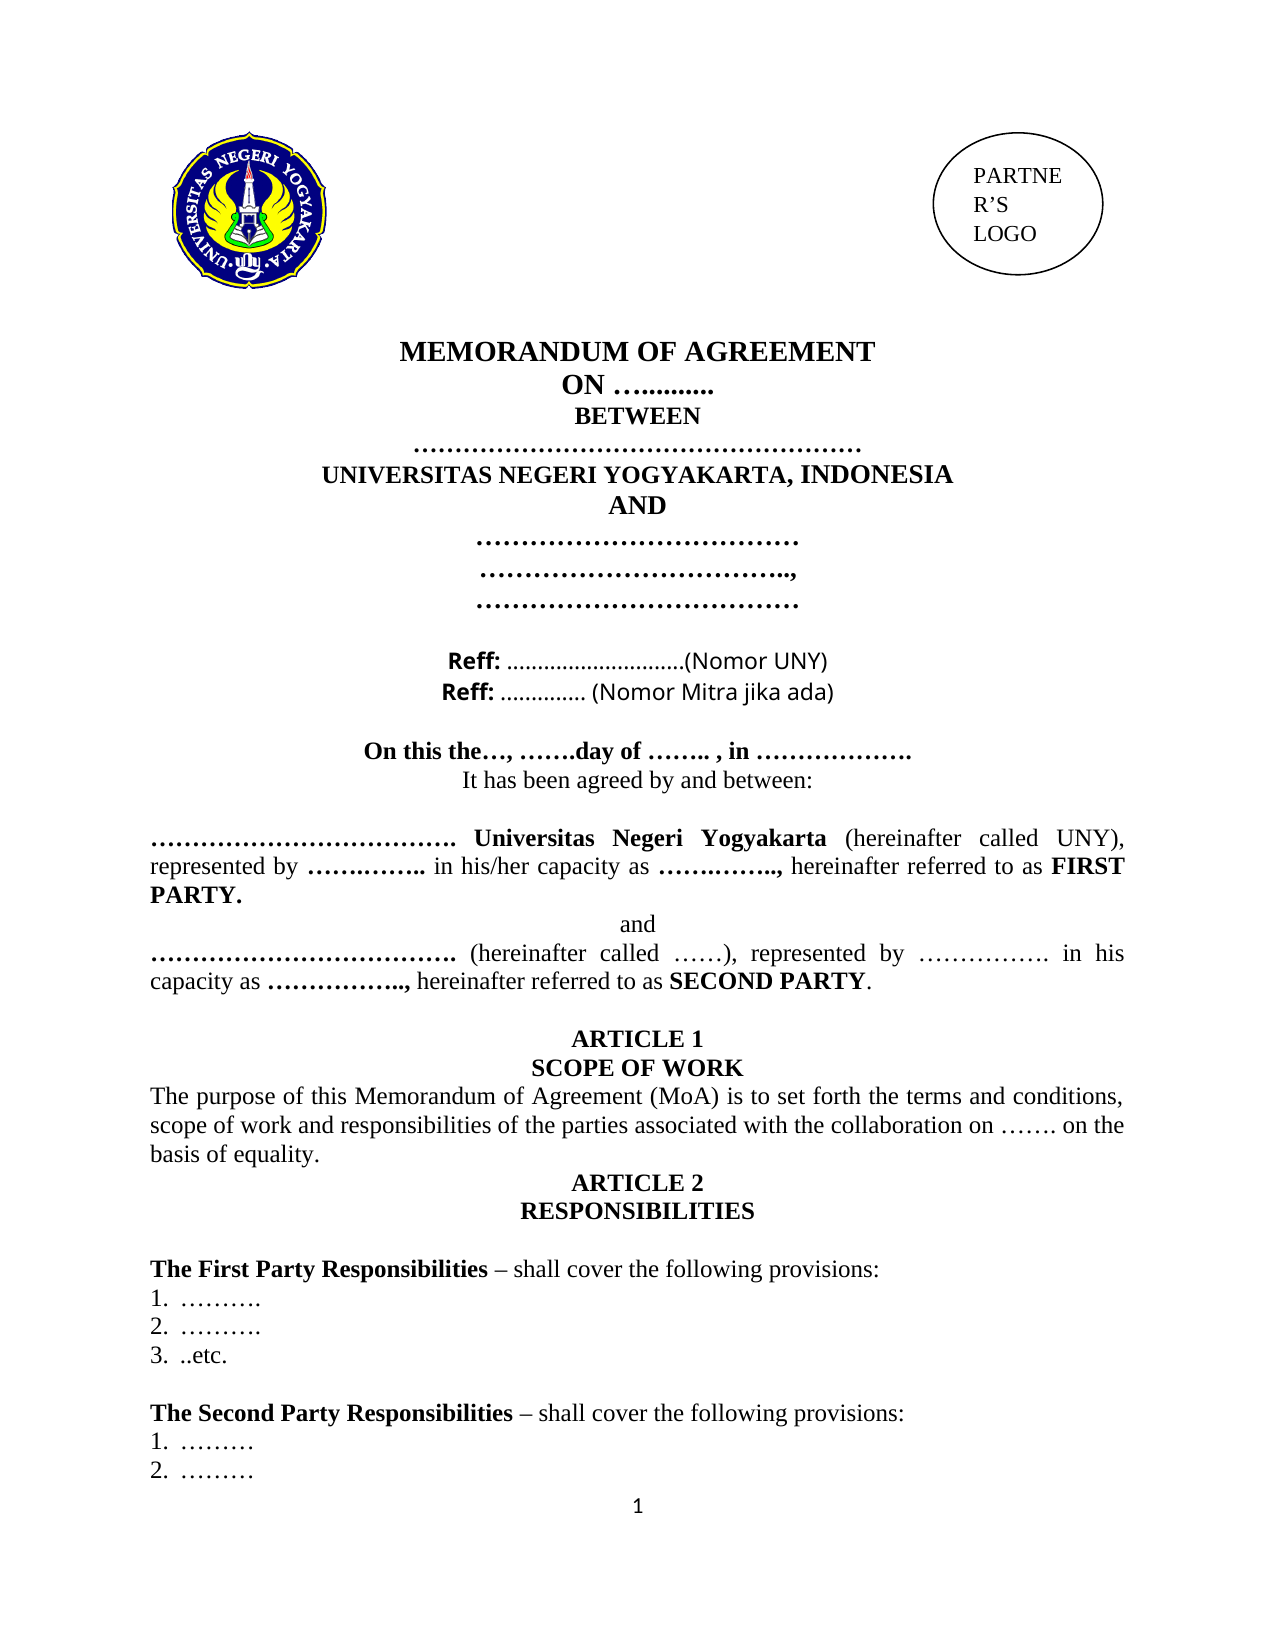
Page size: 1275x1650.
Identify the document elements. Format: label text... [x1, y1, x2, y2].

text Reff: .............. (Nomor Mitra jika ada) [150, 676, 1125, 708]
text ARTICLE 2 [150, 1168, 1125, 1196]
text The purpose of this Memorandum of Agreement (MoA) is to set forth the terms and conditions, scope of work and responsibilities of the parties associated with the collaboration on ……. on the basis of equality. [150, 1081, 1125, 1168]
text The Second Party Responsibilities – shall cover the following provisions: [150, 1398, 1125, 1426]
text UNIVERSITAS NEGERI YOGYAKARTA, INDONESIA [150, 458, 1125, 489]
text ………………………………. Universitas Negeri Yogyakarta (hereinafter called UNY), represented by …….…….. in his/her capacity as …….…….., hereinafter referred to as FIRST PARTY. [150, 823, 1125, 909]
list ……… [150, 1455, 1125, 1484]
text MEMORANDUM OF AGREEMENT [150, 334, 1125, 367]
text BETWEEN [150, 401, 1125, 429]
text RESPONSIBILITIES [150, 1196, 1125, 1225]
picture [172, 131, 327, 289]
text ON ….......... [150, 367, 1125, 401]
text SCOPE OF WORK [150, 1053, 1125, 1081]
text ……………………………… [150, 521, 1125, 552]
list ……… [150, 1426, 1125, 1455]
text ……………………………………………… [150, 429, 1125, 458]
text ………………………………. (hereinafter called ……), represented by ……………. in his capacity as …………….., hereinafter referred to as SECOND PARTY. [150, 938, 1125, 995]
text ……………………………… [150, 583, 1125, 614]
list ………. [150, 1311, 1125, 1340]
list ..etc. [150, 1340, 1125, 1369]
text The First Party Responsibilities – shall cover the following provisions: [150, 1254, 1125, 1283]
text ARTICLE 1 [150, 1024, 1125, 1053]
text Reff: .............................(Nomor UNY) [150, 645, 1125, 676]
list ………. [150, 1283, 1125, 1311]
text AND [150, 489, 1125, 521]
text …………………………….., [150, 552, 1125, 583]
text It has been agreed by and between: [150, 765, 1125, 794]
text On this the…, …….day of …….. , in ………………. [150, 736, 1125, 765]
text and [150, 909, 1125, 938]
